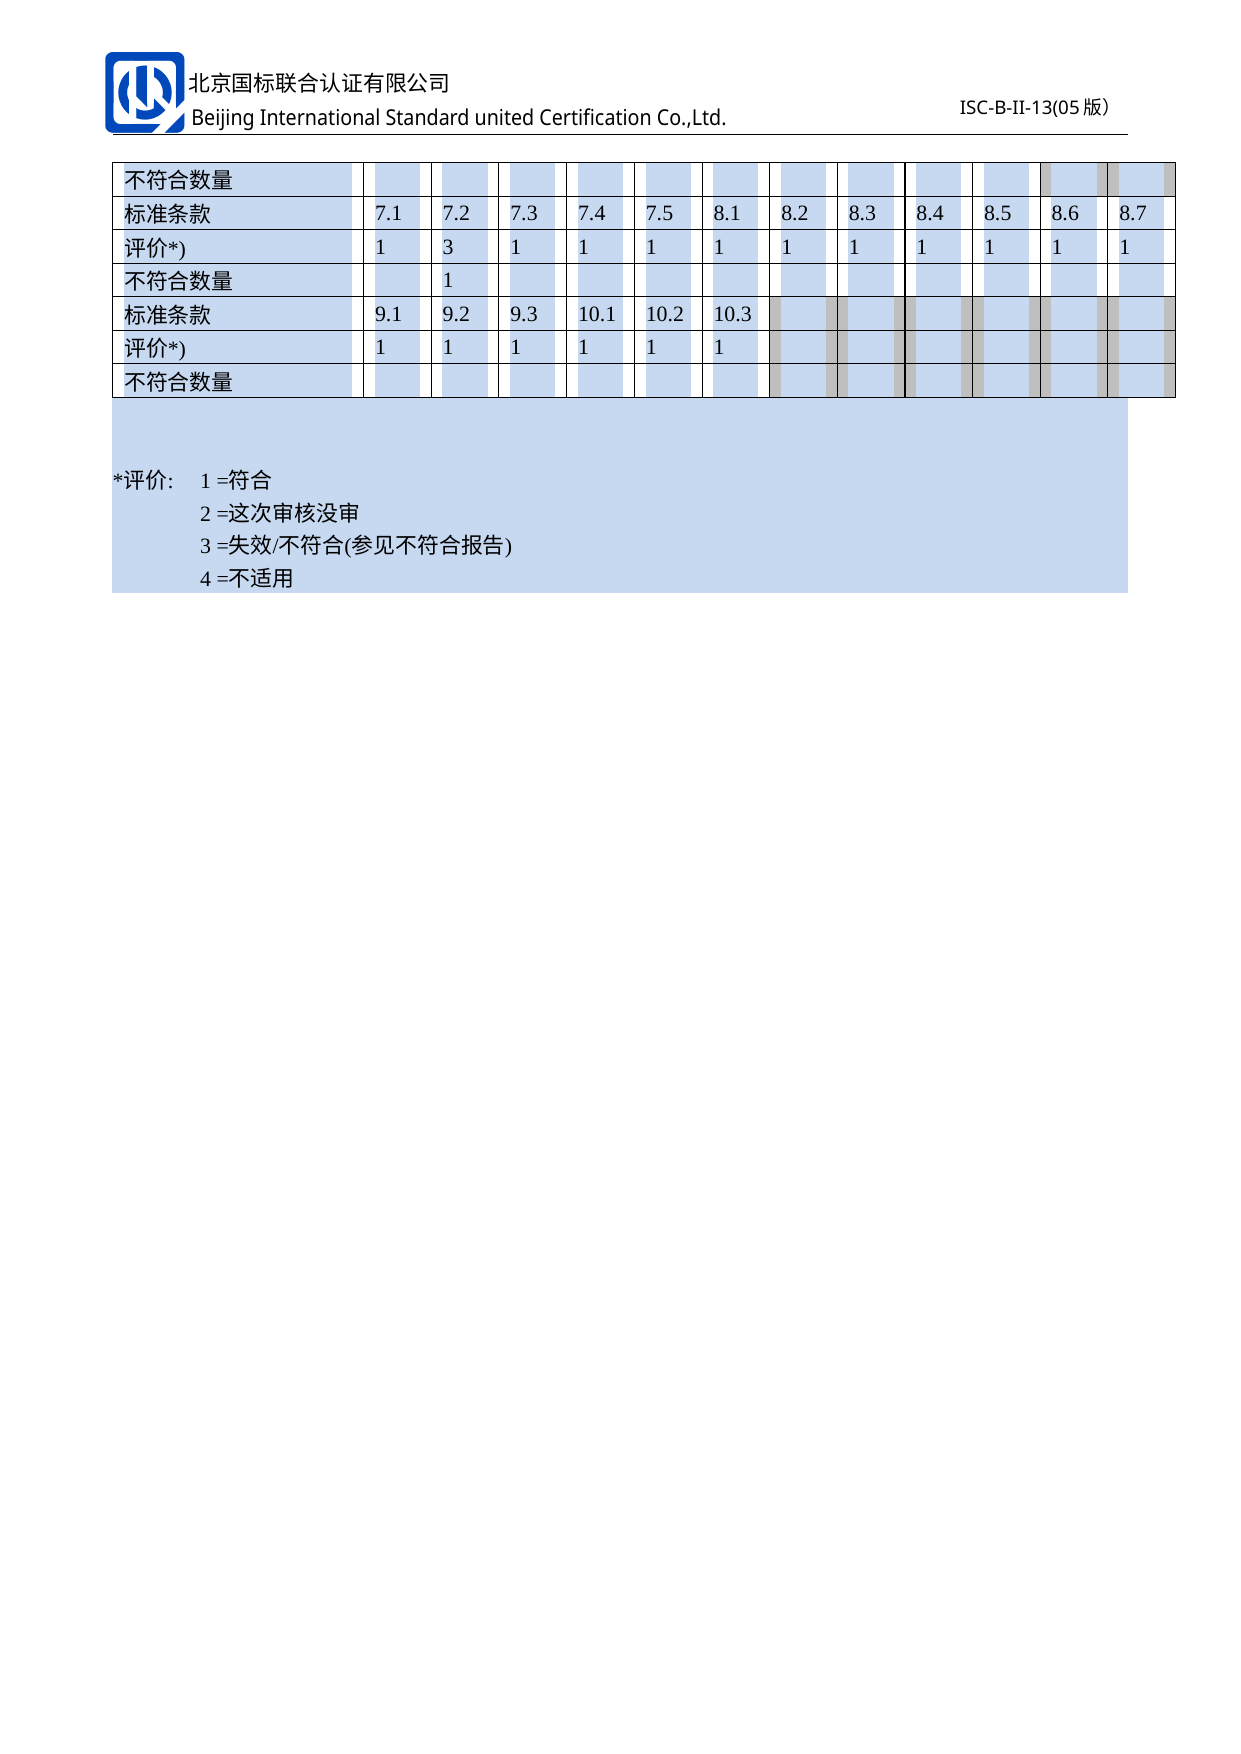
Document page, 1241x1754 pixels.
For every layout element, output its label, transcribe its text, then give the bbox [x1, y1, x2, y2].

text 4 =不适用 [112, 560, 1128, 593]
table_cell [432, 364, 442, 397]
table_cell [758, 364, 769, 397]
table_cell [758, 163, 769, 196]
table_cell [961, 163, 972, 196]
table_cell [826, 331, 837, 363]
table_cell [1041, 163, 1051, 196]
table_cell [691, 264, 702, 296]
table_cell [364, 264, 375, 296]
table_cell [1041, 364, 1051, 397]
table_cell [770, 331, 781, 363]
table_cell [894, 331, 904, 363]
table_cell [961, 364, 972, 397]
table_cell [973, 331, 984, 363]
table_cell [1097, 163, 1107, 196]
table_cell [567, 163, 578, 196]
table_cell [1108, 264, 1119, 296]
table_cell [1164, 331, 1175, 363]
table_cell [623, 264, 634, 296]
table_cell [1164, 297, 1175, 330]
table_cell [973, 163, 984, 196]
table_cell [499, 264, 510, 296]
table_cell [432, 163, 442, 196]
table_cell [1029, 331, 1040, 363]
table_cell [906, 264, 916, 296]
table_cell [499, 364, 510, 397]
table_cell [623, 163, 634, 196]
table_cell [1108, 364, 1119, 397]
table_cell [1029, 364, 1040, 397]
table_cell [499, 163, 510, 196]
table_cell [838, 297, 848, 330]
table_cell [364, 364, 375, 397]
table_cell [635, 264, 646, 296]
table_cell [906, 331, 916, 363]
table_cell [555, 163, 566, 196]
table_cell [555, 264, 566, 296]
table_cell [838, 364, 848, 397]
table_cell [758, 264, 769, 296]
table_cell [1041, 331, 1051, 363]
table_cell [838, 264, 848, 296]
table_cell [770, 163, 781, 196]
table_cell [894, 163, 904, 196]
table_cell [1029, 163, 1040, 196]
table_cell [1164, 264, 1175, 296]
table_cell [894, 297, 904, 330]
table_cell [703, 364, 713, 397]
table_cell [691, 163, 702, 196]
table_cell [1164, 364, 1175, 397]
table_cell [906, 297, 916, 330]
table_cell [1108, 297, 1119, 330]
table_cell [635, 163, 646, 196]
table_cell [838, 331, 848, 363]
table_cell [420, 364, 431, 397]
text 2 =这次审核没审 [112, 495, 1128, 528]
table_cell [703, 264, 713, 296]
table_cell [1108, 331, 1119, 363]
table_cell [1108, 163, 1119, 196]
table_cell [420, 264, 431, 296]
table_cell [1164, 163, 1175, 196]
table_cell [1041, 264, 1051, 296]
table_cell [973, 297, 984, 330]
table_cell [770, 264, 781, 296]
table_cell [420, 163, 431, 196]
table_cell [1097, 264, 1107, 296]
table_cell [1097, 331, 1107, 363]
table_cell [567, 364, 578, 397]
table_cell [488, 364, 498, 397]
table_cell [567, 264, 578, 296]
text *评价: 1 =符合 [112, 463, 1128, 495]
picture [105, 52, 185, 133]
table_cell [906, 163, 916, 196]
table_cell [961, 264, 972, 296]
table_cell [894, 364, 904, 397]
table_cell [1041, 297, 1051, 330]
table_cell [894, 264, 904, 296]
table_cell [635, 364, 646, 397]
table_cell [826, 364, 837, 397]
table_cell [703, 163, 713, 196]
table_cell [838, 163, 848, 196]
table_cell [1097, 297, 1107, 330]
table_cell [826, 264, 837, 296]
table_cell [826, 163, 837, 196]
table_cell [770, 297, 781, 330]
table_cell [961, 297, 972, 330]
table_cell [555, 364, 566, 397]
table_cell [691, 364, 702, 397]
table_cell [488, 163, 498, 196]
table_cell [364, 163, 375, 196]
table_cell [973, 264, 984, 296]
table_cell [973, 364, 984, 397]
table_cell [1097, 364, 1107, 397]
text 3 =失效/不符合(参见不符合报告) [112, 528, 1128, 560]
table_cell [623, 364, 634, 397]
table_cell [1029, 297, 1040, 330]
table_cell [1029, 264, 1040, 296]
table_cell [961, 331, 972, 363]
table_cell [770, 364, 781, 397]
table_cell [826, 297, 837, 330]
table_cell [906, 364, 916, 397]
